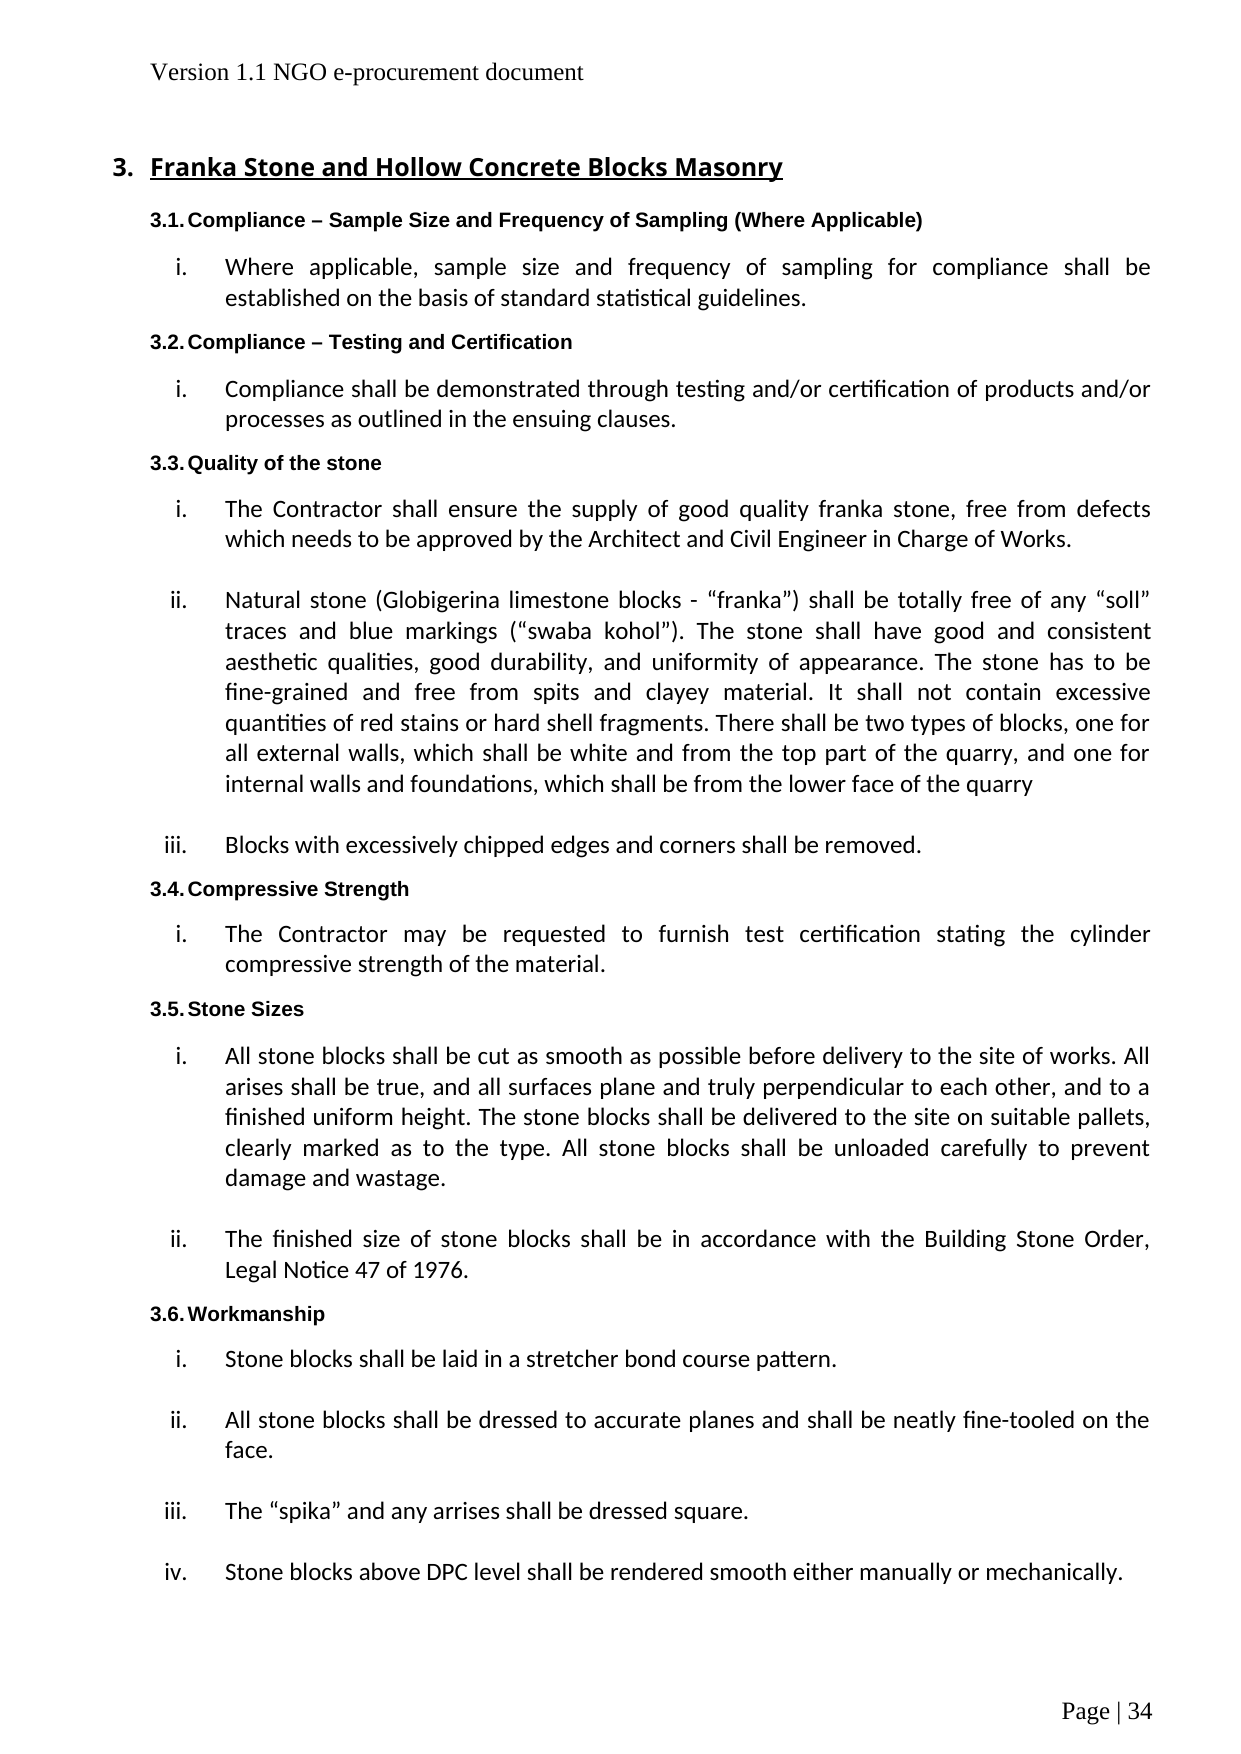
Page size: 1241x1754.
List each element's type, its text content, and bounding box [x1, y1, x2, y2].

list Compressive Strength [150, 876, 1152, 900]
list Natural stone (Globigerina limestone blocks - “franka”) shall be totally free of any “soll” traces and blue markings (“swaba kohol”). The stone shall have good and consistent aesthetic qualities, good durability, and uniformity of appearance. The stone has to be fine-grained and free from spits and clayey material. It shall not contain excessive quantities of red stains or hard shell fragments. There shall be two types of blocks, one for all external walls, which shall be white and from the top part of the quarry, and one for internal walls and foundations, which shall be from the lower face of the quarry [187, 585, 1152, 798]
list Stone Sizes [150, 997, 1152, 1021]
list Where applicable, sample size and frequency of sampling for compliance shall be established on the basis of standard statistical guidelines. [187, 251, 1152, 312]
list Stone blocks shall be laid in a stretcher bond course pattern. [187, 1343, 1152, 1373]
list The Contractor may be requested to furnish test certification stating the cylinder compressive strength of the material. [187, 918, 1152, 979]
list Compliance – Testing and Certification [150, 330, 1152, 354]
list Compliance shall be demonstrated through testing and/or certification of products and/or processes as outlined in the ensuing clauses. [187, 373, 1152, 434]
list All stone blocks shall be cut as smooth as possible before delivery to the site of works. All arises shall be true, and all surfaces plane and truly perpendicular to each other, and to a finished uniform height. The stone blocks shall be delivered to the site on suitable pallets, clearly marked as to the type. All stone blocks shall be unloaded carefully to prevent damage and wastage. [187, 1041, 1152, 1193]
list Stone blocks above DPC level shall be rendered smooth either manually or mechanically. [187, 1557, 1152, 1587]
list Quality of the stone [150, 451, 1152, 474]
subtitle Franka Stone and Hollow Concrete Blocks Masonry [112, 149, 1153, 184]
list Compliance – Sample Size and Frequency of Sampling (Where Applicable) [150, 208, 1152, 232]
list All stone blocks shall be dressed to accurate planes and shall be neatly fine-tooled on the face. [187, 1404, 1152, 1465]
list The Contractor shall ensure the supply of good quality franka stone, free from defects which needs to be approved by the Architect and Civil Engineer in Charge of Works. [187, 493, 1152, 554]
list The “spika” and any arrises shall be dressed square. [187, 1496, 1152, 1526]
list Workmanship [150, 1302, 1152, 1326]
list The finished size of stone blocks shall be in accordance with the Building Stone Order, Legal Notice 47 of 1976. [187, 1224, 1152, 1285]
list Blocks with excessively chipped edges and corners shall be removed. [187, 829, 1152, 859]
